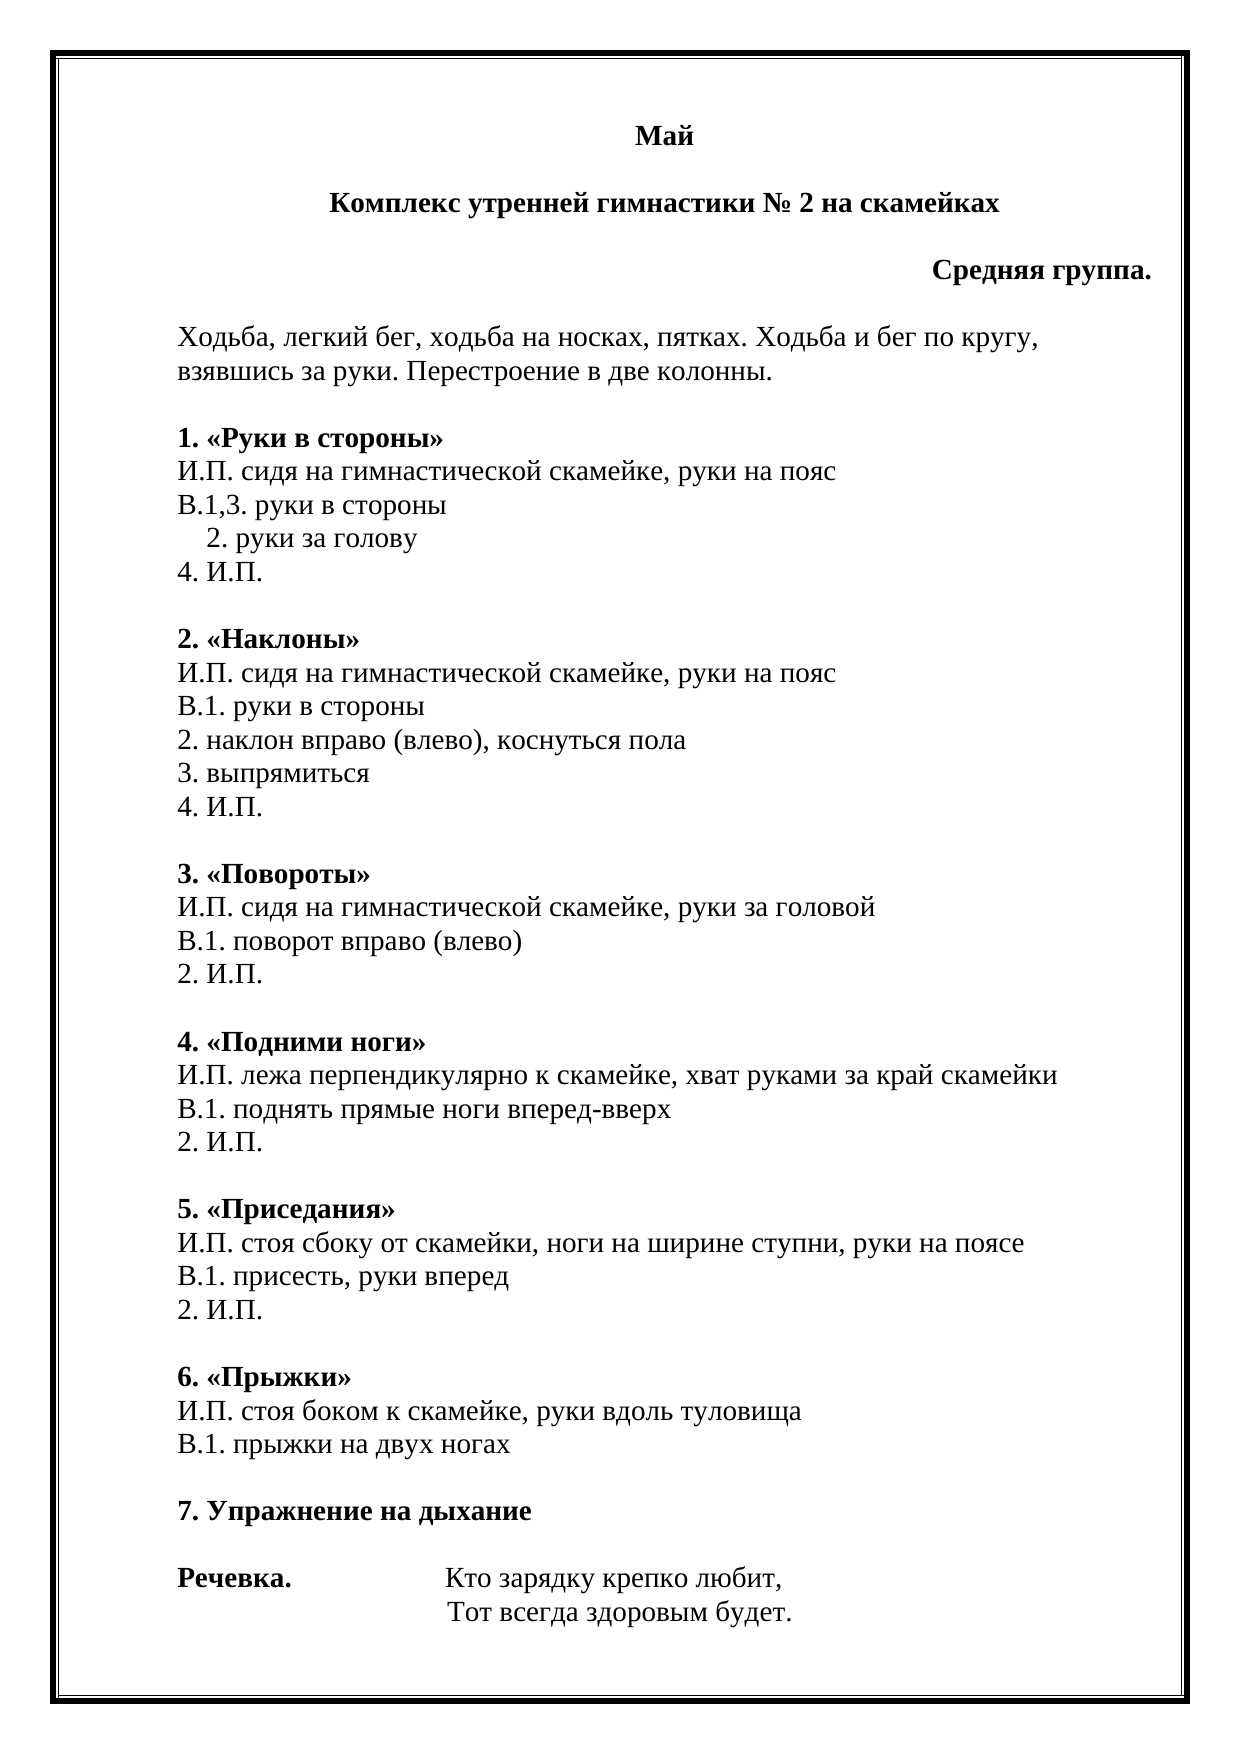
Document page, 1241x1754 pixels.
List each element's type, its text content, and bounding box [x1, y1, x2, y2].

text Май [177, 118, 1152, 152]
text 3. «Повороты» [177, 856, 1152, 889]
text 7. Упражнение на дыхание [177, 1493, 1152, 1527]
text 4. И.П. [177, 554, 1152, 588]
text И.П. сидя на гимнастической скамейке, руки на пояс [177, 453, 1152, 487]
text В.1. руки в стороны [177, 688, 1152, 722]
text И.П. стоя сбоку от скамейки, ноги на ширине ступни, руки на поясе [177, 1225, 1152, 1258]
text 2. И.П. [177, 1124, 1152, 1158]
text Ходьба, легкий бег, ходьба на носках, пятках. Ходьба и бег по кругу, взявшись за руки. Перестроение в две колонны. [177, 319, 1152, 386]
text 2. руки за голову [177, 521, 1152, 554]
text 1. «Руки в стороны» [177, 420, 1152, 453]
text В.1. поднять прямые ноги вперед-вверх [177, 1091, 1152, 1124]
text И.П. сидя на гимнастической скамейке, руки на пояс [177, 655, 1152, 688]
text 4. И.П. [177, 789, 1152, 822]
text Тот всегда здоровым будет. [177, 1594, 1152, 1627]
text 2. «Наклоны» [177, 621, 1152, 655]
text 6. «Прыжки» [177, 1359, 1152, 1393]
text 4. «Подними ноги» [177, 1024, 1152, 1057]
text 3. выпрямиться [177, 755, 1152, 789]
text И.П. лежа перпендикулярно к скамейке, хват руками за край скамейки [177, 1057, 1152, 1091]
text Средняя группа. [177, 252, 1152, 286]
text 2. И.П. [177, 957, 1152, 990]
text Комплекс утренней гимнастики № 2 на скамейках [177, 185, 1152, 219]
text В.1. присесть, руки вперед [177, 1258, 1152, 1292]
text В.1. прыжки на двух ногах [177, 1426, 1152, 1460]
text В.1. поворот вправо (влево) [177, 923, 1152, 957]
text В.1,3. руки в стороны [177, 487, 1152, 521]
text И.П. стоя боком к скамейке, руки вдоль туловища [177, 1393, 1152, 1426]
text Речевка. Кто зарядку крепко любит, [177, 1560, 1152, 1594]
text И.П. сидя на гимнастической скамейке, руки за головой [177, 889, 1152, 923]
text 2. наклон вправо (влево), коснуться пола [177, 722, 1152, 755]
text 5. «Приседания» [177, 1191, 1152, 1225]
text 2. И.П. [177, 1292, 1152, 1326]
